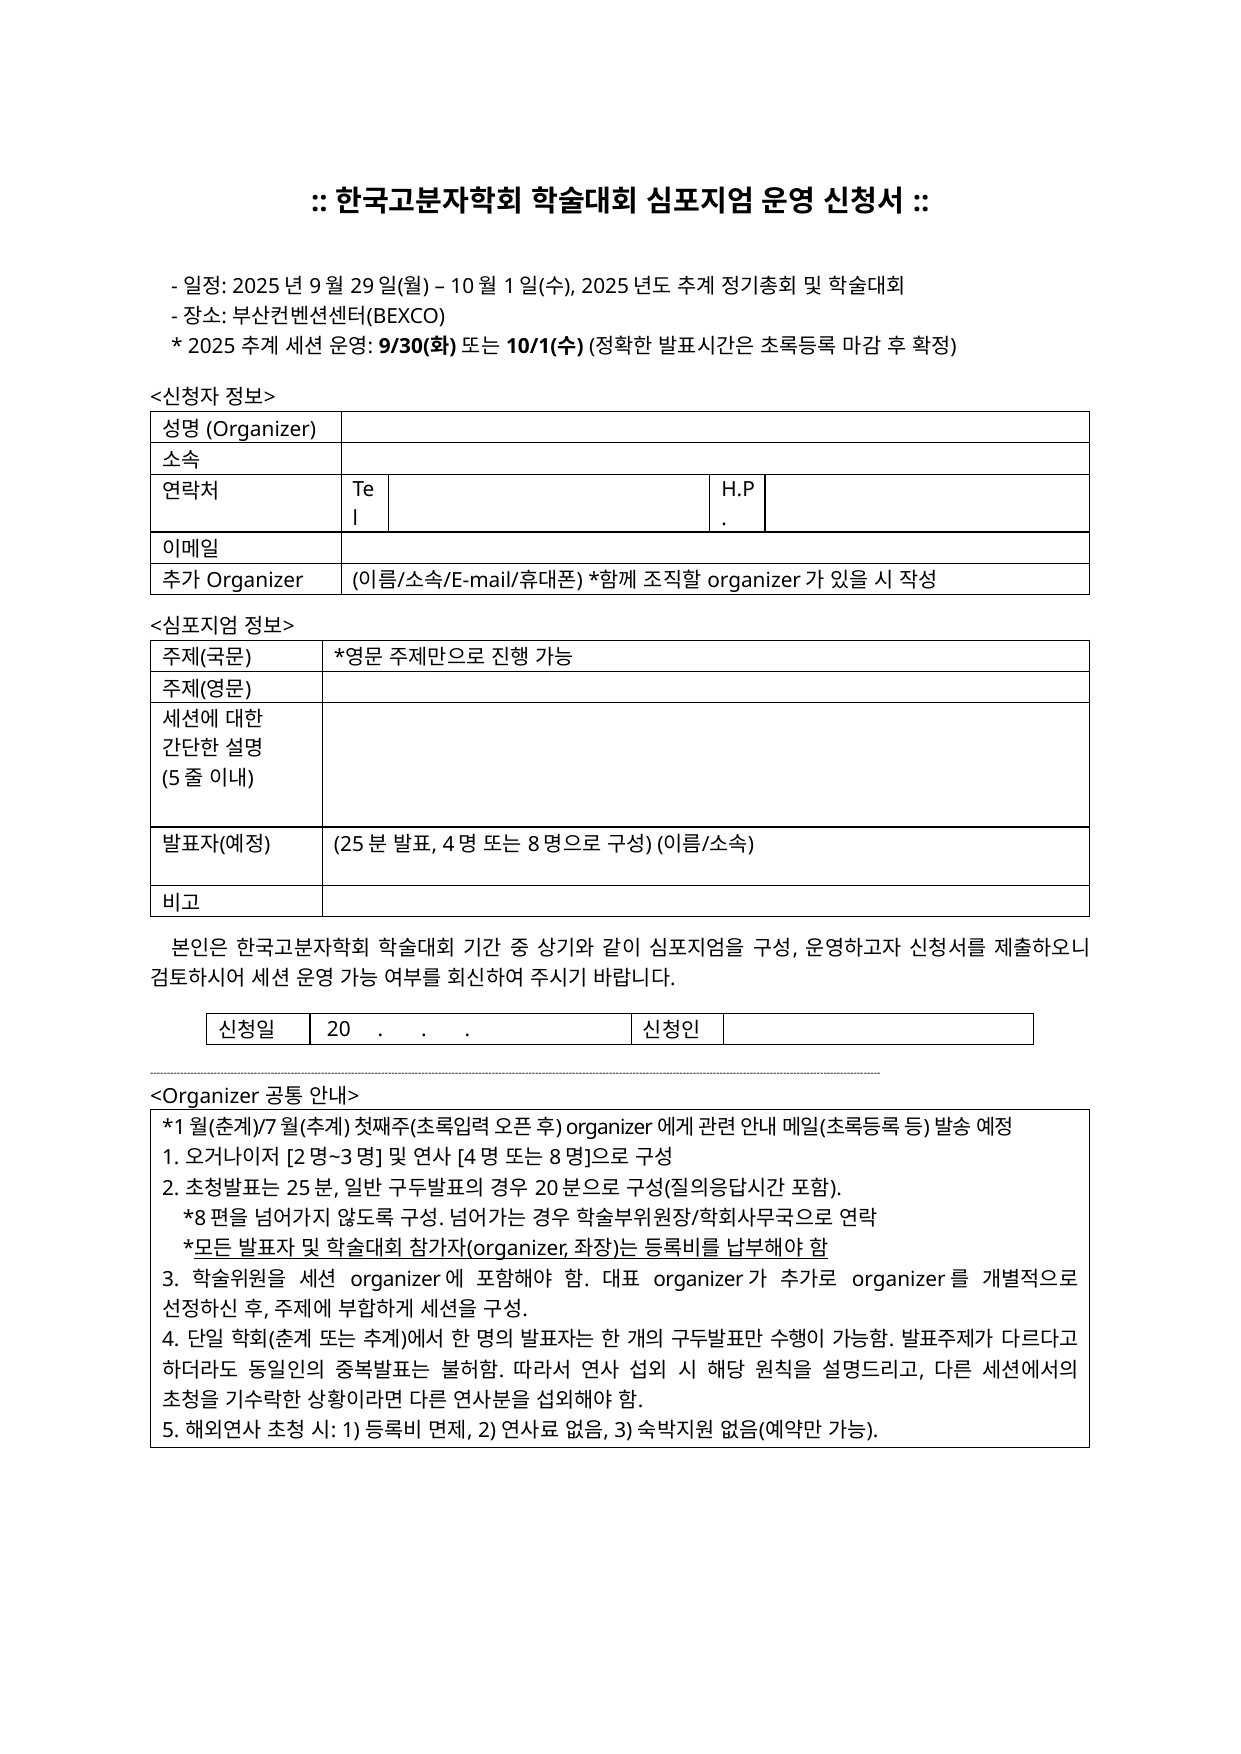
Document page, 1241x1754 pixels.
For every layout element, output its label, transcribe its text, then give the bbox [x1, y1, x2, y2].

table_cell 소속 [151, 443, 341, 473]
table_header [342, 412, 1089, 442]
table_cell H.P. [710, 475, 764, 531]
table_header 20 . . . [311, 1014, 631, 1044]
text 본인은 한국고분자학회 학술대회 기간 중 상기와 같이 심포지엄을 구성, 운영하고자 신청서를 제출하오니 검토하시어 세션 운영 가능 여부를 회신하여 주시기 바랍니다. [150, 931, 1090, 992]
table_cell [323, 672, 1089, 702]
table_header 신청인 [632, 1014, 723, 1044]
table_cell (이름/소속/E-mail/휴대폰) *함께 조직할 organizer가 있을 시 작성 [342, 564, 1089, 594]
table_cell [323, 703, 1089, 826]
text :: 한국고분자학회 학술대회 심포지엄 운영 신청서 :: [150, 177, 1090, 248]
text * 2025 추계 세션 운영: 9/30(화) 또는 10/1(수) (정확한 발표시간은 초록등록 마감 후 확정) [171, 329, 1090, 360]
text <Organizer 공통 안내> [150, 1079, 1090, 1109]
table_cell 추가 Organizer [151, 564, 341, 594]
table_cell [766, 475, 1089, 531]
table_header 신청일 [207, 1014, 309, 1044]
text <심포지엄 정보> [150, 609, 1090, 639]
table_cell [389, 475, 709, 531]
table_cell [342, 443, 1089, 473]
table_cell (25분 발표, 4명 또는 8명으로 구성) (이름/소속) [323, 828, 1089, 885]
table_header 성명 (Organizer) [151, 412, 341, 442]
table_header *1월(춘계)/7월(추계) 첫째주(초록입력 오픈 후) organizer에게 관련 안내 메일(초록등록 등) 발송 예정 1. 오거나이저 [2명~3명] 및 연사 [4명 또는 8명]으로 구성 2. 초청발표는 25분, 일반 구두발표의 경우 20분으로 구성(질의응답시간 포함). *8편을 넘어가지 않도록 구성. 넘어가는 경우 학술부위원장/학회사무국으로 연락 *모든 발표자 및 학술대회 참가자(organizer, 좌장)는 등록비를 납부해야 함 3. 학술위원을 세션 organizer에 포함해야 함. 대표 organizer가 추가로 organizer를 개별적으로 선정하신 후, 주제에 부합하게 세션을 구성. 4. 단일 학회(춘계 또는 추계)에서 한 명의 발표자는 한 개의 구두발표만 수행이 가능함. 발표주제가 다르다고 하더라도 동일인의 중복발표는 불허함. 따라서 연사 섭외 시 해당 원칙을 설명드리고, 다른 세션에서의 초청을 기수락한 상황이라면 다른 연사분을 섭외해야 함. 5. 해외연사 초청 시: 1) 등록비 면제, 2) 연사료 없음, 3) 숙박지원 없음(예약만 가능). [151, 1110, 1089, 1447]
table_header [724, 1014, 1033, 1044]
table_cell [323, 886, 1089, 916]
table_cell 연락처 [151, 475, 341, 531]
text - 장소: 부산컨벤션센터(BEXCO) [150, 299, 1090, 329]
table_header *영문 주제만으로 진행 가능 [323, 641, 1089, 671]
table_cell 발표자(예정) [151, 828, 322, 885]
table_cell 이메일 [151, 533, 341, 563]
table_cell 비고 [151, 886, 322, 916]
table_cell [342, 533, 1089, 563]
table_cell 주제(영문) [151, 672, 322, 702]
text - 일정: 2025년 9월 29일(월) – 10월 1일(수), 2025년도 추계 정기총회 및 학술대회 [150, 269, 1090, 299]
table_cell Tel [342, 475, 388, 531]
text <신청자 정보> [150, 381, 1090, 411]
table_cell 세션에 대한 간단한 설명 (5줄 이내) [151, 703, 322, 826]
text -------------------------------------------------------------------------------------------------------------------------------------------------------------------------------------------------------------------------- [150, 1065, 1090, 1079]
table_header 주제(국문) [151, 641, 322, 671]
